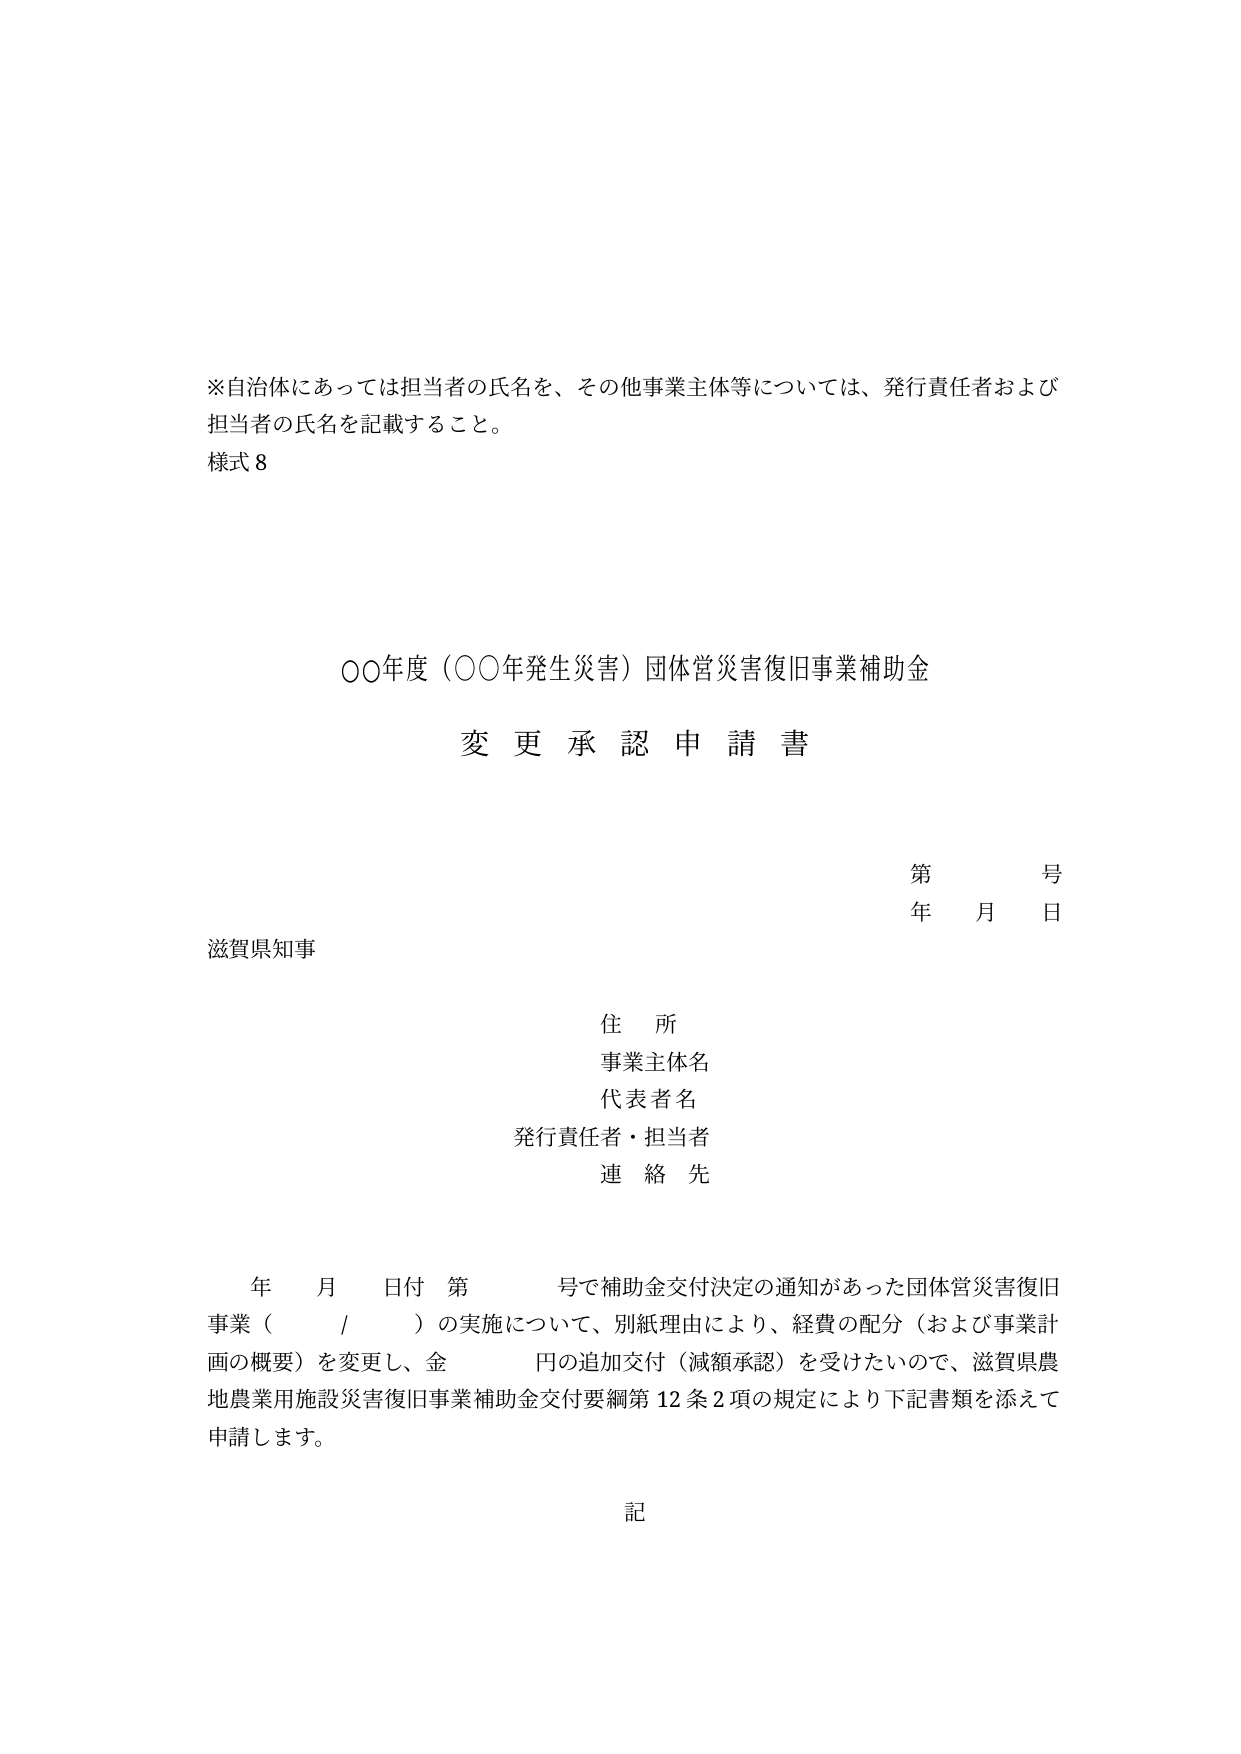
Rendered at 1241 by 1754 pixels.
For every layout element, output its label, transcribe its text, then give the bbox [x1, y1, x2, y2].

text 代表者名 [207, 1079, 1063, 1117]
text ○○年度（○○年発生災害）団体営災害復旧事業補助金 [207, 629, 1063, 704]
text ※自治体にあっては担当者の氏名を、その他事業主体等については、発行責任者および担当者の氏名を記載すること。 [207, 367, 1063, 442]
text 第 号 [207, 854, 1063, 892]
text 年 月 日付 第 号で補助金交付決定の通知があった団体営災害復旧事業（ / ）の実施について、別紙理由により、経費の配分（および事業計画の概要）を変更し、金 円の追加交付（減額承認）を受けたいので、滋賀県農地農業用施設災害復旧事業補助金交付要綱第12条2項の規定により下記書類を添えて申請します。 [207, 1267, 1063, 1454]
text 様式8 [207, 442, 1063, 479]
text 事業主体名 [207, 1042, 1063, 1079]
text 変更承認申請書 [207, 704, 1063, 779]
text 連 絡 先 [207, 1154, 1063, 1192]
text 滋賀県知事 [207, 929, 1063, 967]
text 住所 [207, 1004, 1063, 1042]
text 年 月 日 [207, 892, 1063, 929]
subtitle 記 [207, 1492, 1063, 1529]
text 発行責任者・担当者 [207, 1117, 1063, 1154]
